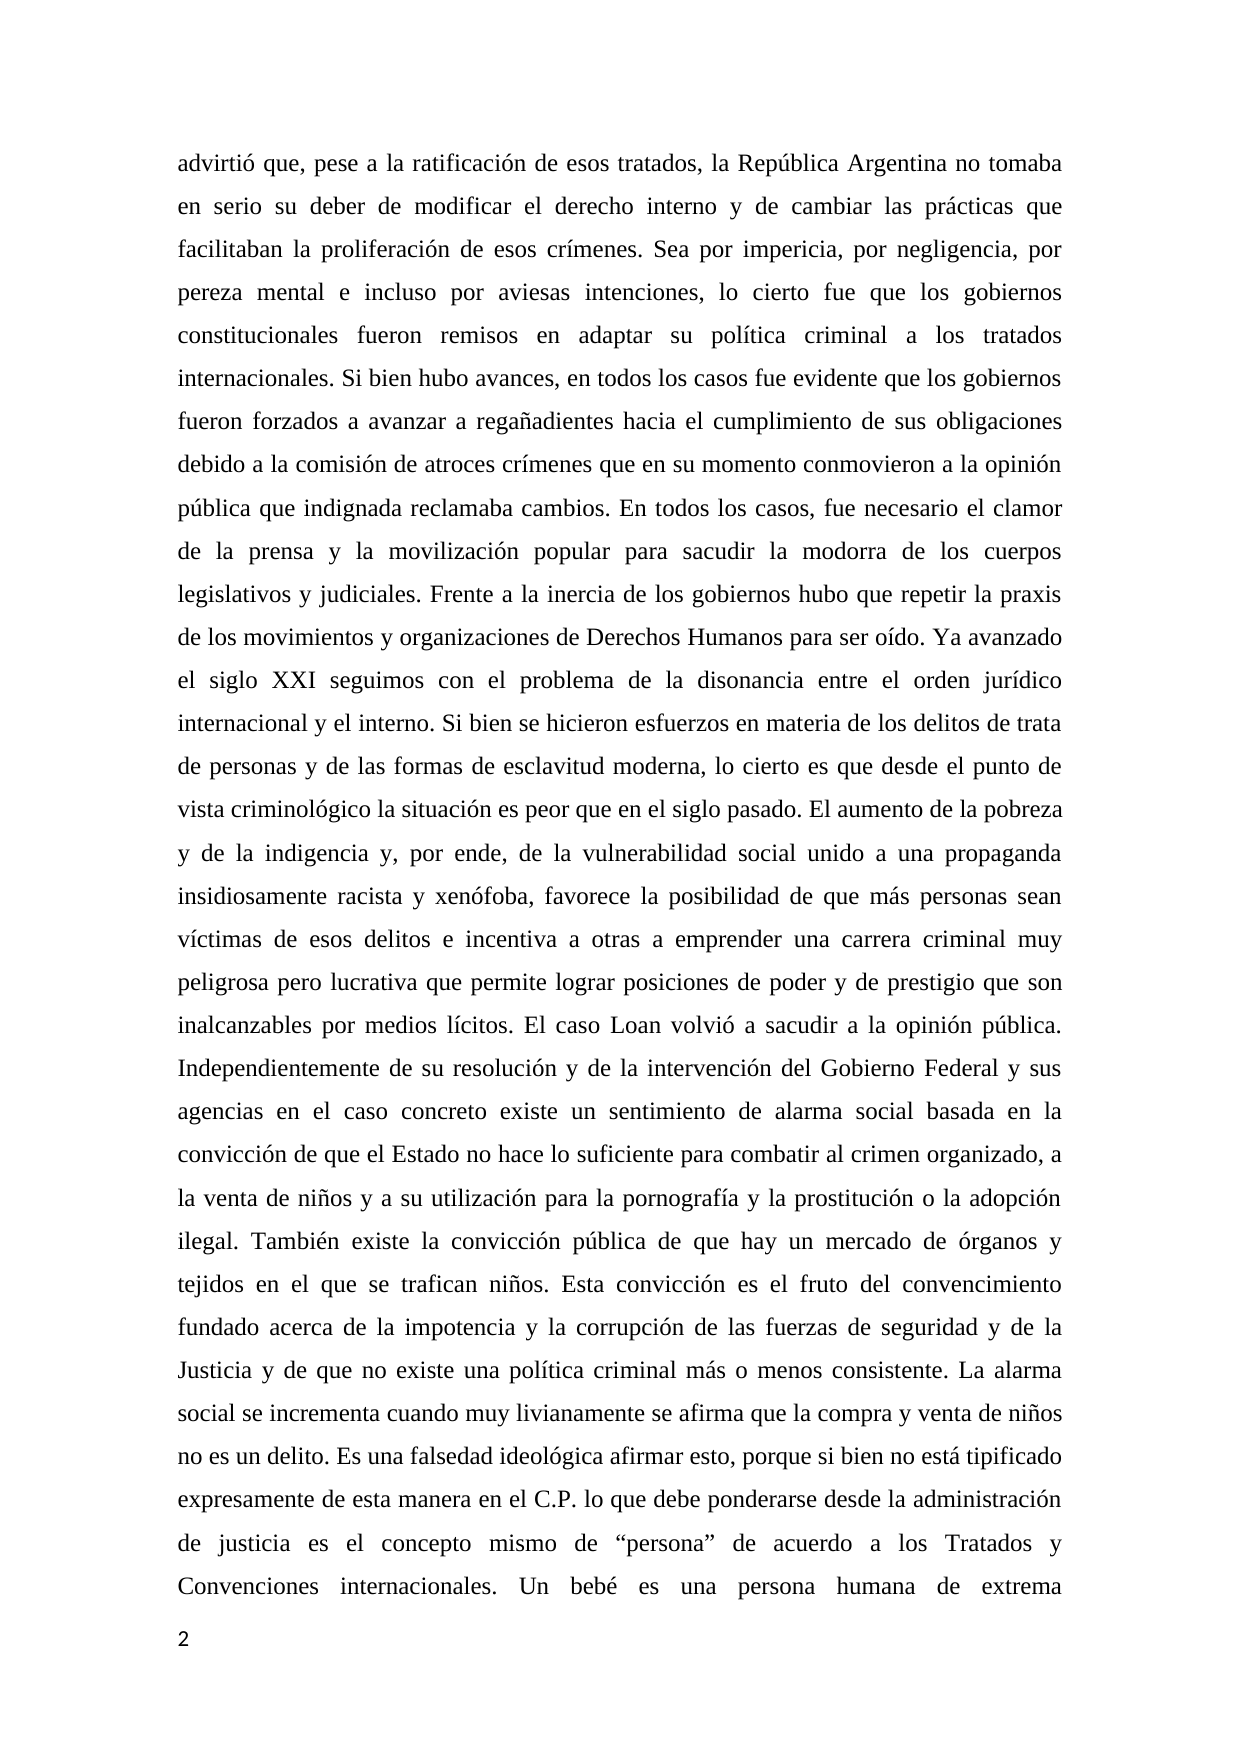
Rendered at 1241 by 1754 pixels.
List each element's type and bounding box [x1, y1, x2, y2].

text [177, 148, 1063, 1599]
